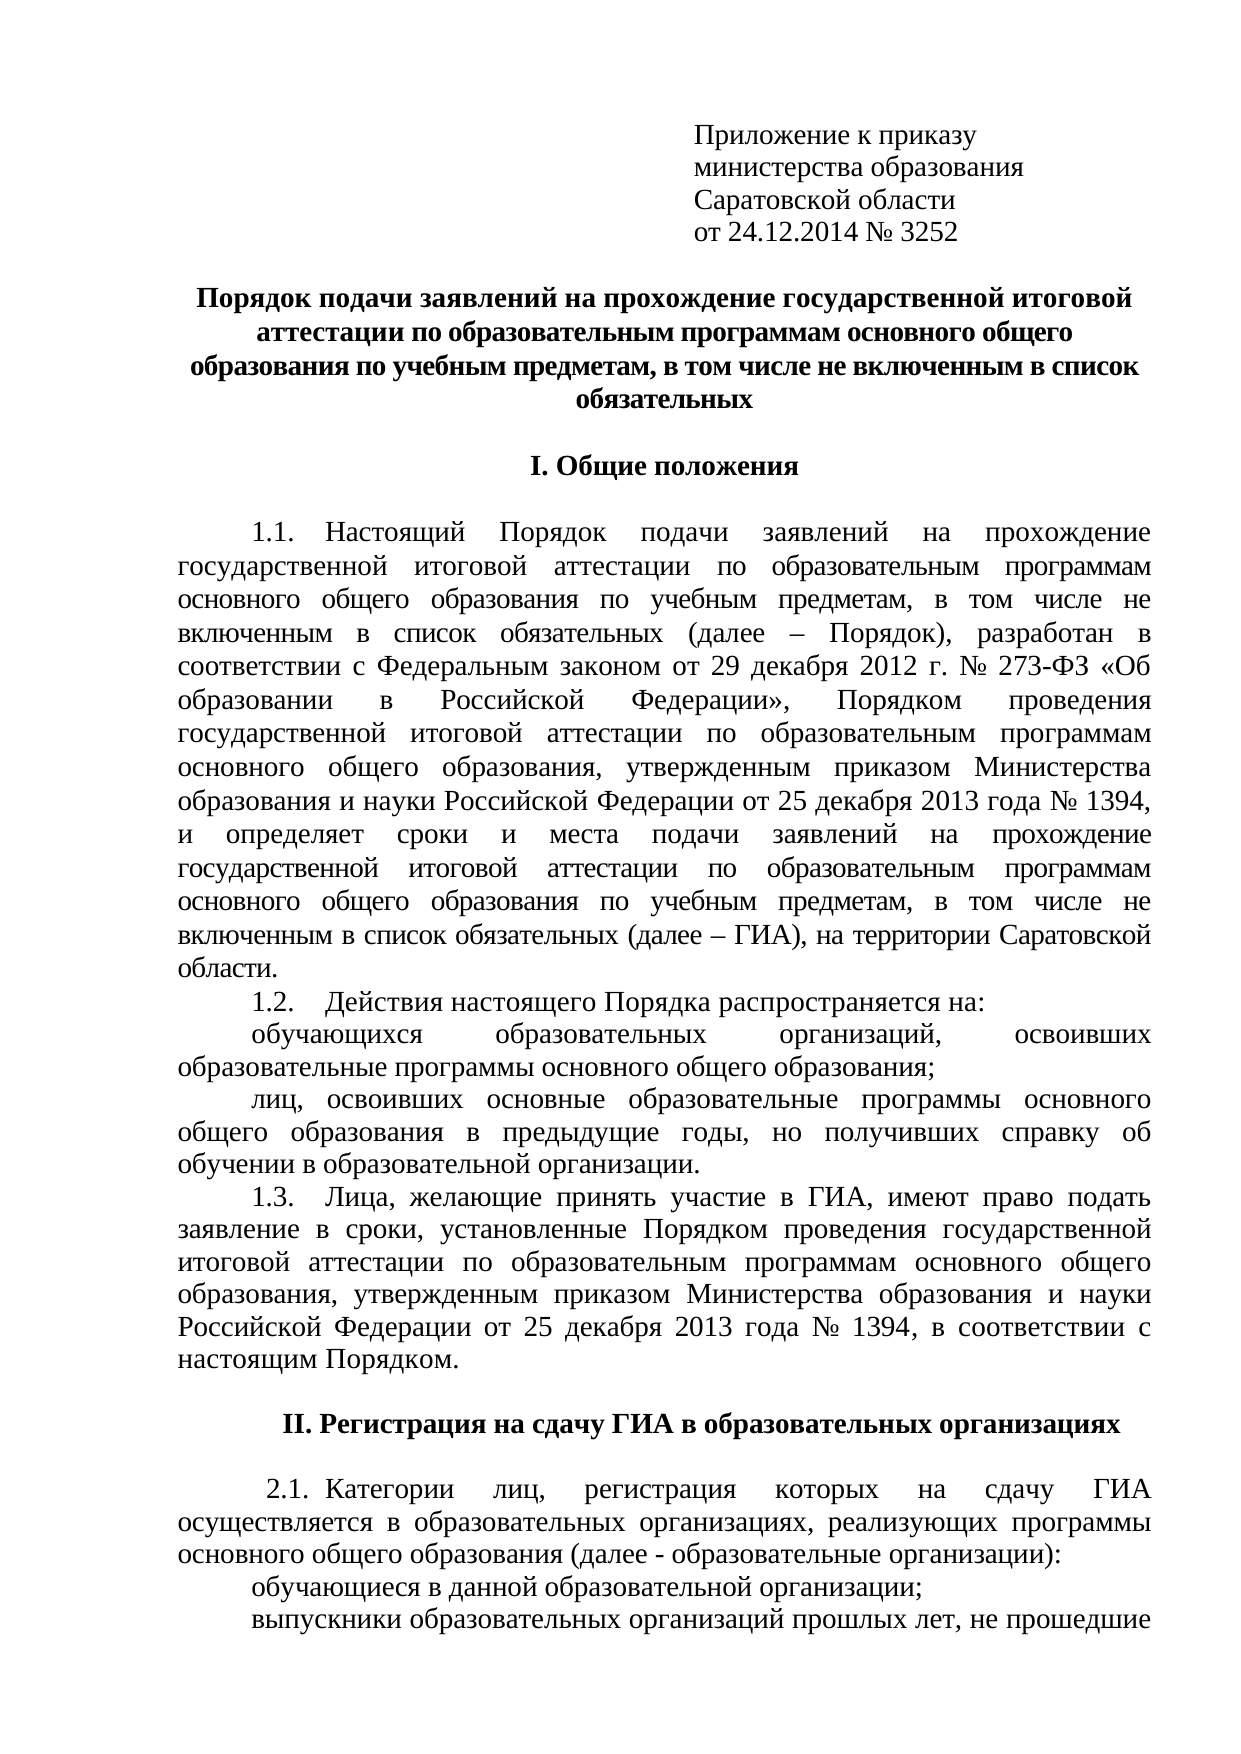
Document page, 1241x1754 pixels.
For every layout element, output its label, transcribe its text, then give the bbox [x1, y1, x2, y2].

text Порядок подачи заявлений на прохождение государственной итоговой аттестации по образовательным программам основного общего образования по учебным предметам, в том числе не включенным в список обязательных [177, 281, 1152, 415]
text обучающихся образовательных организаций, освоивших образовательные программы основного общего образования; [177, 1017, 1152, 1082]
text от 24.12.2014 № 3252 [693, 216, 1152, 248]
text II. Регистрация на сдачу ГИА в образовательных организациях [177, 1407, 1152, 1440]
list Настоящий Порядок подачи заявлений на прохождение государственной итоговой аттестации по образовательным программам основного общего образования по учебным предметам, в том числе не включенным в список обязательных (далее – Порядок), разработан в соответствии с Федеральным законом от 29 декабря 2012 г. № 273-ФЗ «Об образовании в Российской Федерации», Порядком проведения государственной итоговой аттестации по образовательным программам основного общего образования, утвержденным приказом Министерства образования и науки Российской Федерации от 25 декабря 2013 года № 1394, и определяет сроки и места подачи заявлений на прохождение государственной итоговой аттестации по образовательным программам основного общего образования по учебным предметам, в том числе не включенным в список обязательных (далее – ГИА), на территории Саратовской области. [177, 514, 1152, 984]
text лиц, освоивших основные образовательные программы основного общего образования в предыдущие годы, но получивших справку об обучении в образовательной организации. [177, 1082, 1152, 1180]
text 2.1. Категории лиц, регистрация которых на сдачу ГИА осуществляется в образовательных организациях, реализующих программы основного общего образования (далее - образовательные организации): [177, 1472, 1152, 1570]
text Саратовской области [693, 183, 1152, 216]
list Действия настоящего Порядка распространяется на: [177, 984, 1152, 1017]
text Приложение к приказу министерства образования [693, 118, 1152, 183]
text 1.3. Лица, желающие принять участие в ГИА, имеют право подать заявление в сроки, установленные Порядком проведения государственной итоговой аттестации по образовательным программам основного общего образования, утвержденным приказом Министерства образования и науки Российской Федерации от 25 декабря 2013 года № 1394, в соответствии с настоящим Порядком. [177, 1180, 1152, 1375]
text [177, 1602, 1152, 1635]
text I. Общие положения [177, 448, 1152, 482]
text обучающиеся в данной образовательной организации; [251, 1570, 1152, 1602]
